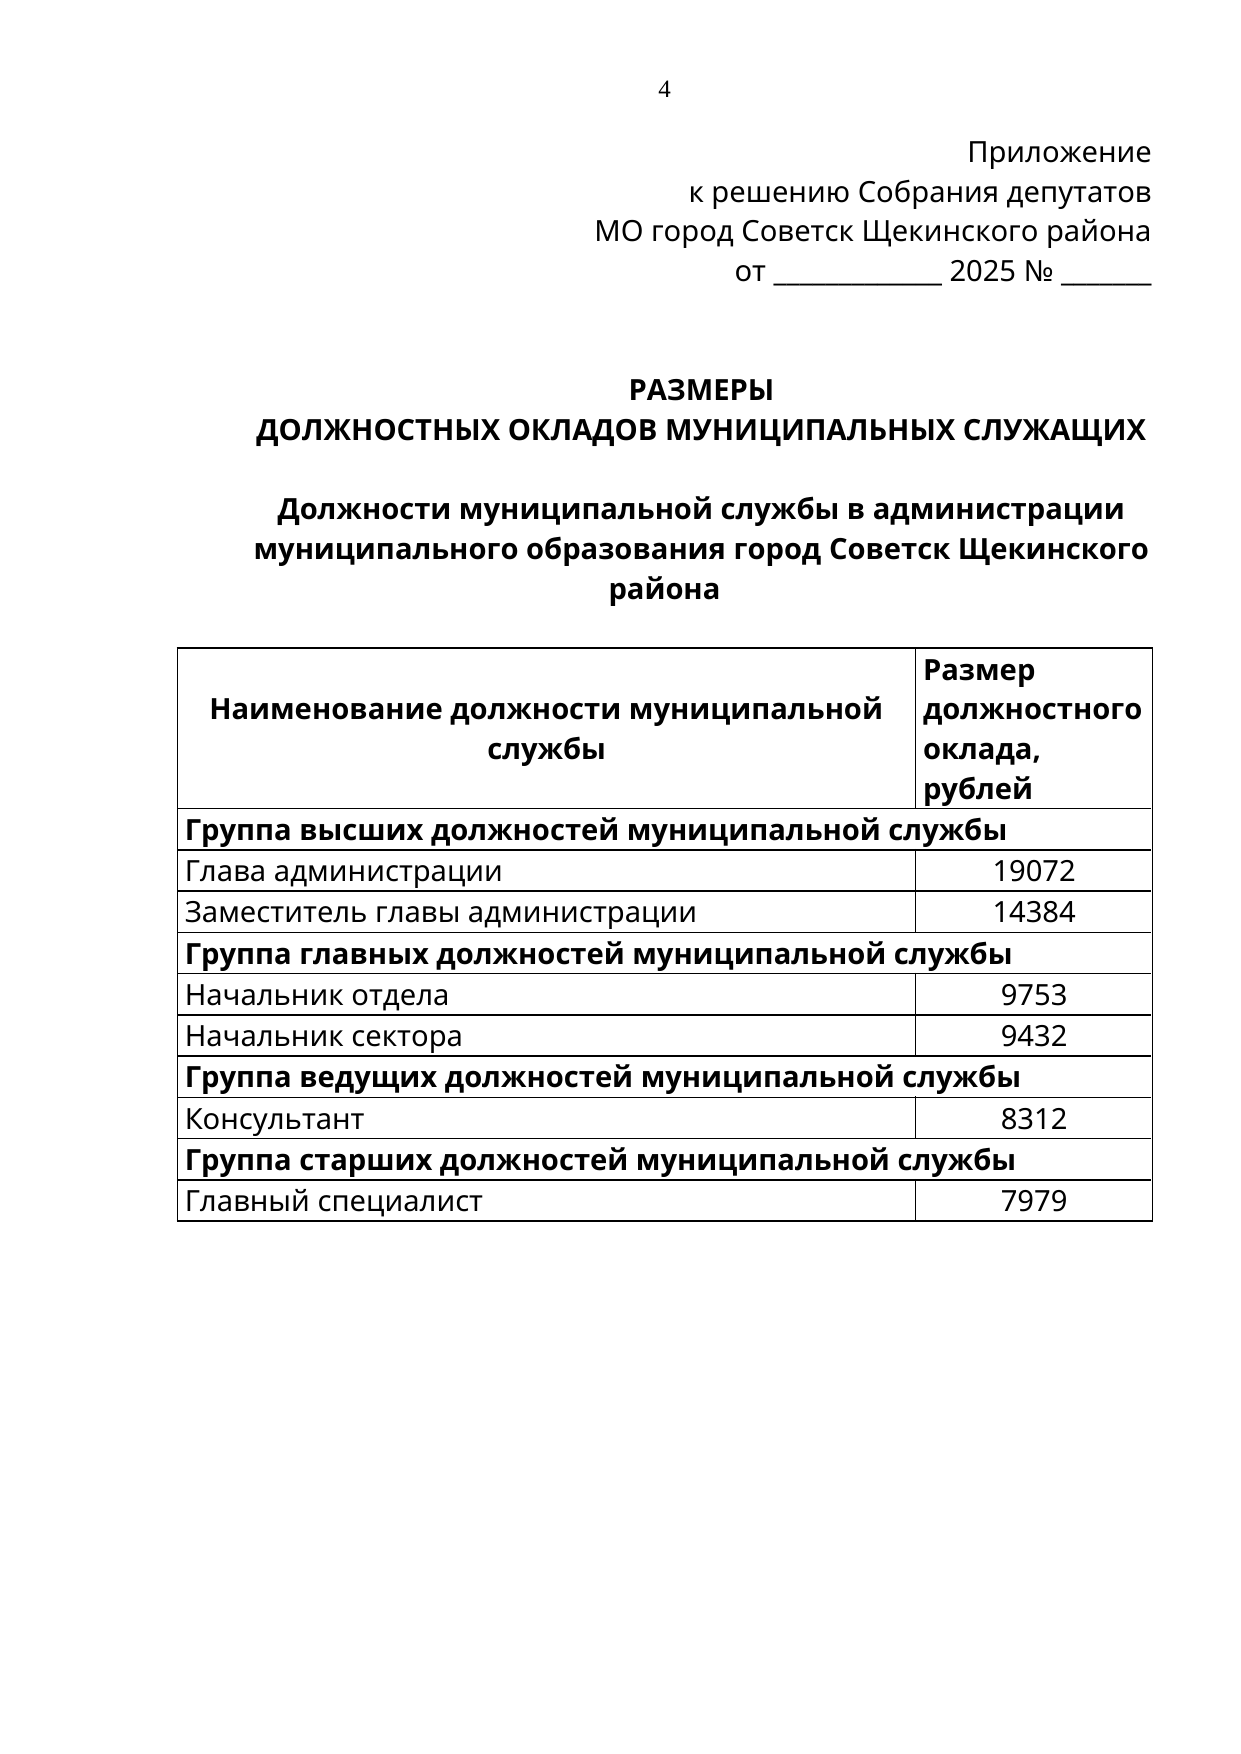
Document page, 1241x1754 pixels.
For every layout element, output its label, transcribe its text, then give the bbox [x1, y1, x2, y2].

text Должности муниципальной службы в администрации [177, 488, 1152, 528]
table_cell Группа главных должностей муниципальной службы [178, 931, 1152, 973]
text от _____________ 2025 № _______ [177, 250, 1152, 290]
table_cell Начальник сектора [178, 1016, 915, 1055]
text МО город Советск Щекинского района [177, 211, 1152, 250]
table_cell Заместитель главы администрации [178, 892, 915, 931]
table_cell Группа ведущих должностей муниципальной службы [178, 1055, 1152, 1096]
table_cell 7979 [916, 1179, 1152, 1220]
table_cell Начальник отдела [178, 974, 915, 1014]
text Приложение [177, 131, 1152, 171]
table_cell Глава администрации [178, 851, 915, 890]
table_header Наименование должности муниципальной службы [178, 649, 915, 808]
title РАЗМЕРЫ [177, 369, 1152, 409]
text муниципального образования город Советск Щекинского района [177, 528, 1152, 608]
table_cell Группа высших должностей муниципальной службы [178, 808, 1152, 849]
table_cell 9432 [916, 1014, 1152, 1055]
table_cell 8312 [916, 1096, 1152, 1138]
table_cell Главный специалист [178, 1181, 915, 1220]
title ДОЛЖНОСТНЫХ ОКЛАДОВ МУНИЦИПАЛЬНЫХ СЛУЖАЩИХ [177, 409, 1152, 449]
table_cell Консультант [178, 1098, 915, 1138]
table_cell 9753 [916, 973, 1152, 1014]
table_cell Группа старших должностей муниципальной службы [178, 1138, 1152, 1179]
table_cell 14384 [916, 890, 1152, 931]
text к решению Собрания депутатов [177, 171, 1152, 211]
table_header Размер должностного оклада, рублей [916, 649, 1152, 808]
table_cell 19072 [916, 849, 1152, 890]
